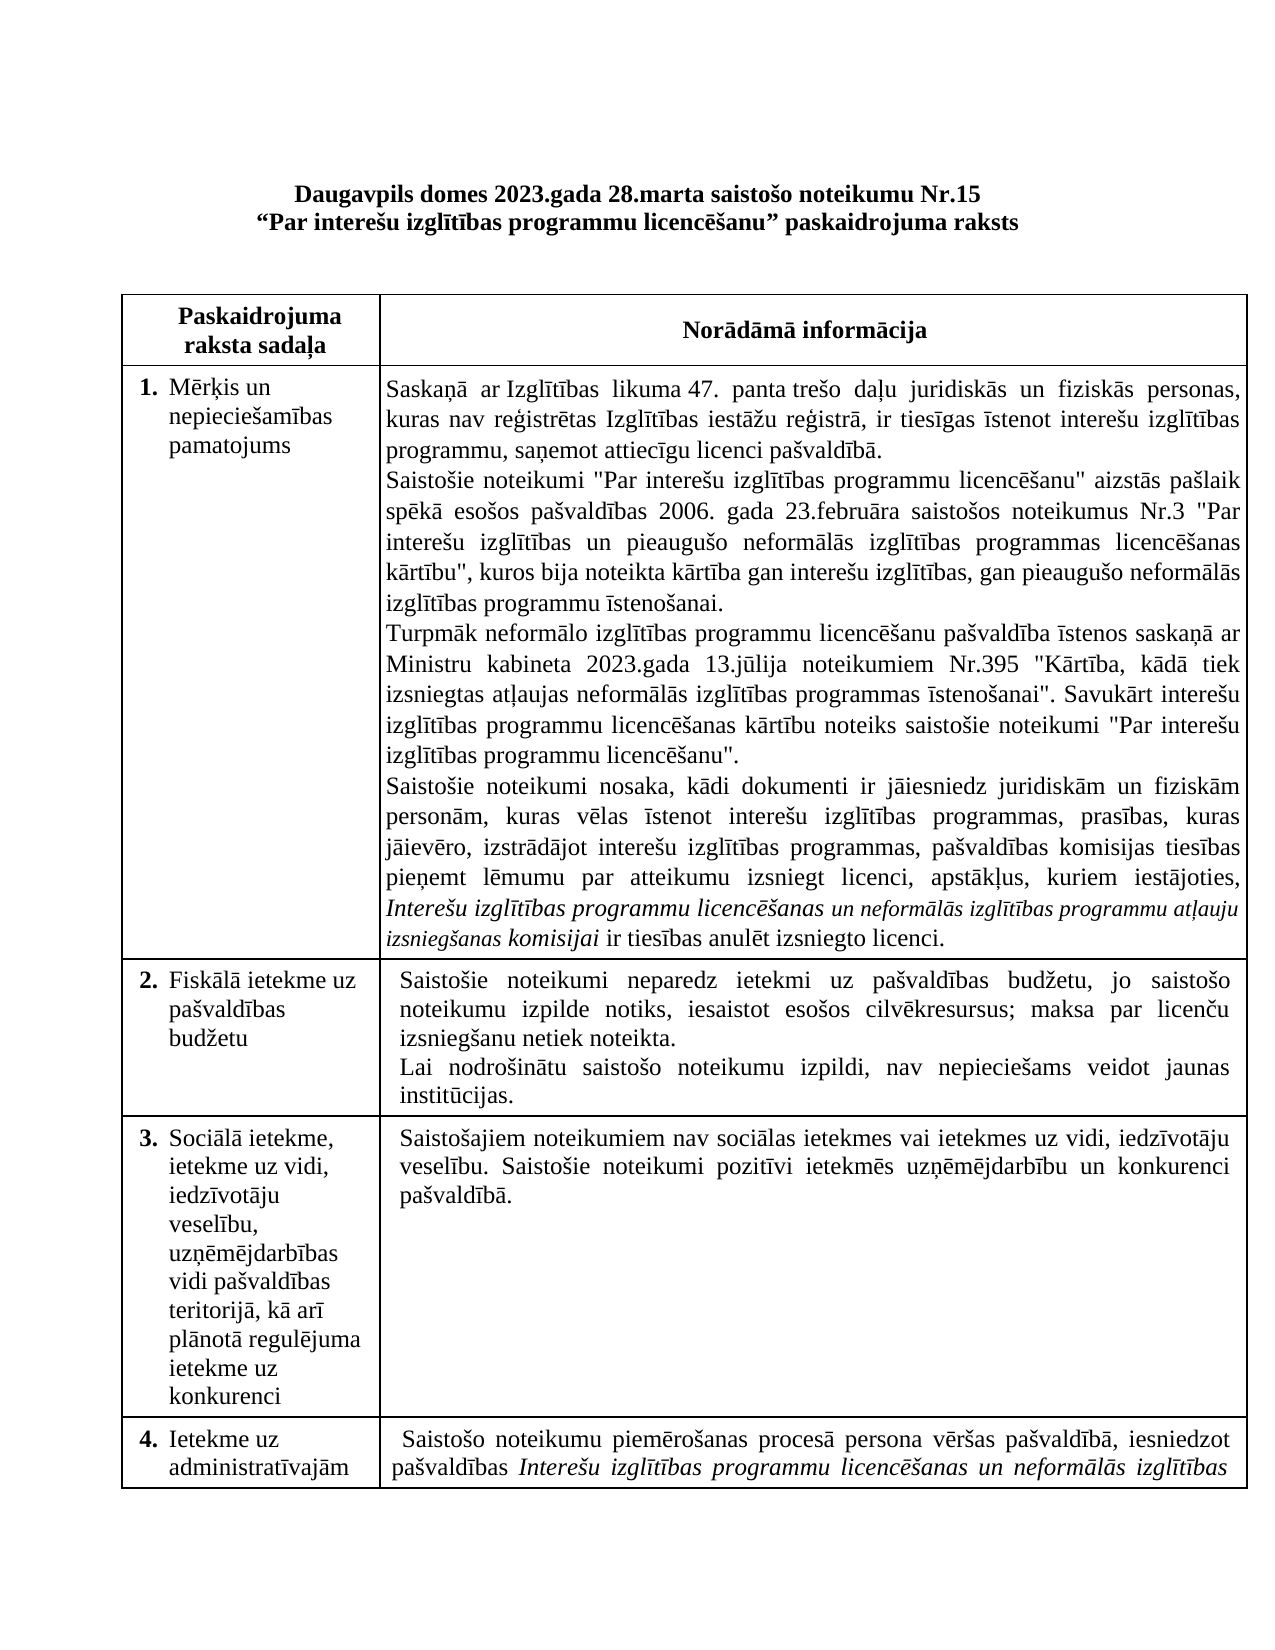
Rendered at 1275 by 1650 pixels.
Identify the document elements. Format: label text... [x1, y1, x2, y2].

table_cell Saistošajiem noteikumiem nav sociālas ietekmes vai ietekmes uz vidi, iedzīvotāju veselību. Saistošie noteikumi pozitīvi ietekmēs uzņēmējdarbību un konkurenci pašvaldībā. [381, 1117, 1246, 1416]
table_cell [381, 1418, 1246, 1487]
table_cell Saskaņā ar Izglītības likuma 47. panta trešo daļu juridiskās un fiziskās personas, kuras nav reģistrētas Izglītības iestāžu reģistrā, ir tiesīgas īstenot interešu izglītības programmu, saņemot attiecīgu licenci pašvaldībā. Saistošie noteikumi "Par interešu izglītības programmu licencēšanu" aizstās pašlaik spēkā esošos pašvaldības 2006. gada 23.februāra saistošos noteikumus Nr.3 "Par interešu izglītības un pieaugušo neformālās izglītības programmas licencēšanas kārtību", kuros bija noteikta kārtība gan interešu izglītības, gan pieaugušo neformālās izglītības programmu īstenošanai. Turpmāk neformālo izglītības programmu licencēšanu pašvaldība īstenos saskaņā ar Ministru kabineta 2023.gada 13.jūlija noteikumiem Nr.395 "Kārtība, kādā tiek izsniegtas atļaujas neformālās izglītības programmas īstenošanai". Savukārt interešu izglītības programmu licencēšanas kārtību noteiks saistošie noteikumi "Par interešu izglītības programmu licencēšanu". Saistošie noteikumi nosaka, kādi dokumenti ir jāiesniedz juridiskām un fiziskām personām, kuras vēlas īstenot interešu izglītības programmas, prasības, kuras jāievēro, izstrādājot interešu izglītības programmas, pašvaldības komisijas tiesības pieņemt lēmumu par atteikumu izsniegt licenci, apstākļus, kuriem iestājoties, Interešu izglītības programmu licencēšanas un neformālās izglītības programmu atļauju izsniegšanas komisijai ir tiesības anulēt izsniegto licenci. [381, 366, 1246, 958]
table_cell Saistošie noteikumi neparedz ietekmi uz pašvaldības budžetu, jo saistošo noteikumu izpilde notiks, iesaistot esošos cilvēkresursus; maksa par licenču izsniegšanu netiek noteikta. Lai nodrošinātu saistošo noteikumu izpildi, nav nepieciešams veidot jaunas institūcijas. [381, 960, 1246, 1115]
table_cell Mērķis un nepieciešamības pamatojums [123, 366, 379, 958]
table_cell Fiskālā ietekme uz pašvaldības budžetu [123, 960, 379, 1115]
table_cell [123, 1418, 379, 1487]
table_header Norādāmā informācija [381, 295, 1246, 365]
table_header Paskaidrojuma raksta sadaļa [123, 295, 379, 365]
text Daugavpils domes 2023.gada 28.marta saistošo noteikumu Nr.15 [150, 179, 1125, 207]
table_cell Sociālā ietekme, ietekme uz vidi, iedzīvotāju veselību, uzņēmējdarbības vidi pašvaldības teritorijā, kā arī plānotā regulējuma ietekme uz konkurenci [123, 1117, 379, 1416]
text “Par interešu izglītības programmu licencēšanu” paskaidrojuma raksts [150, 207, 1125, 236]
